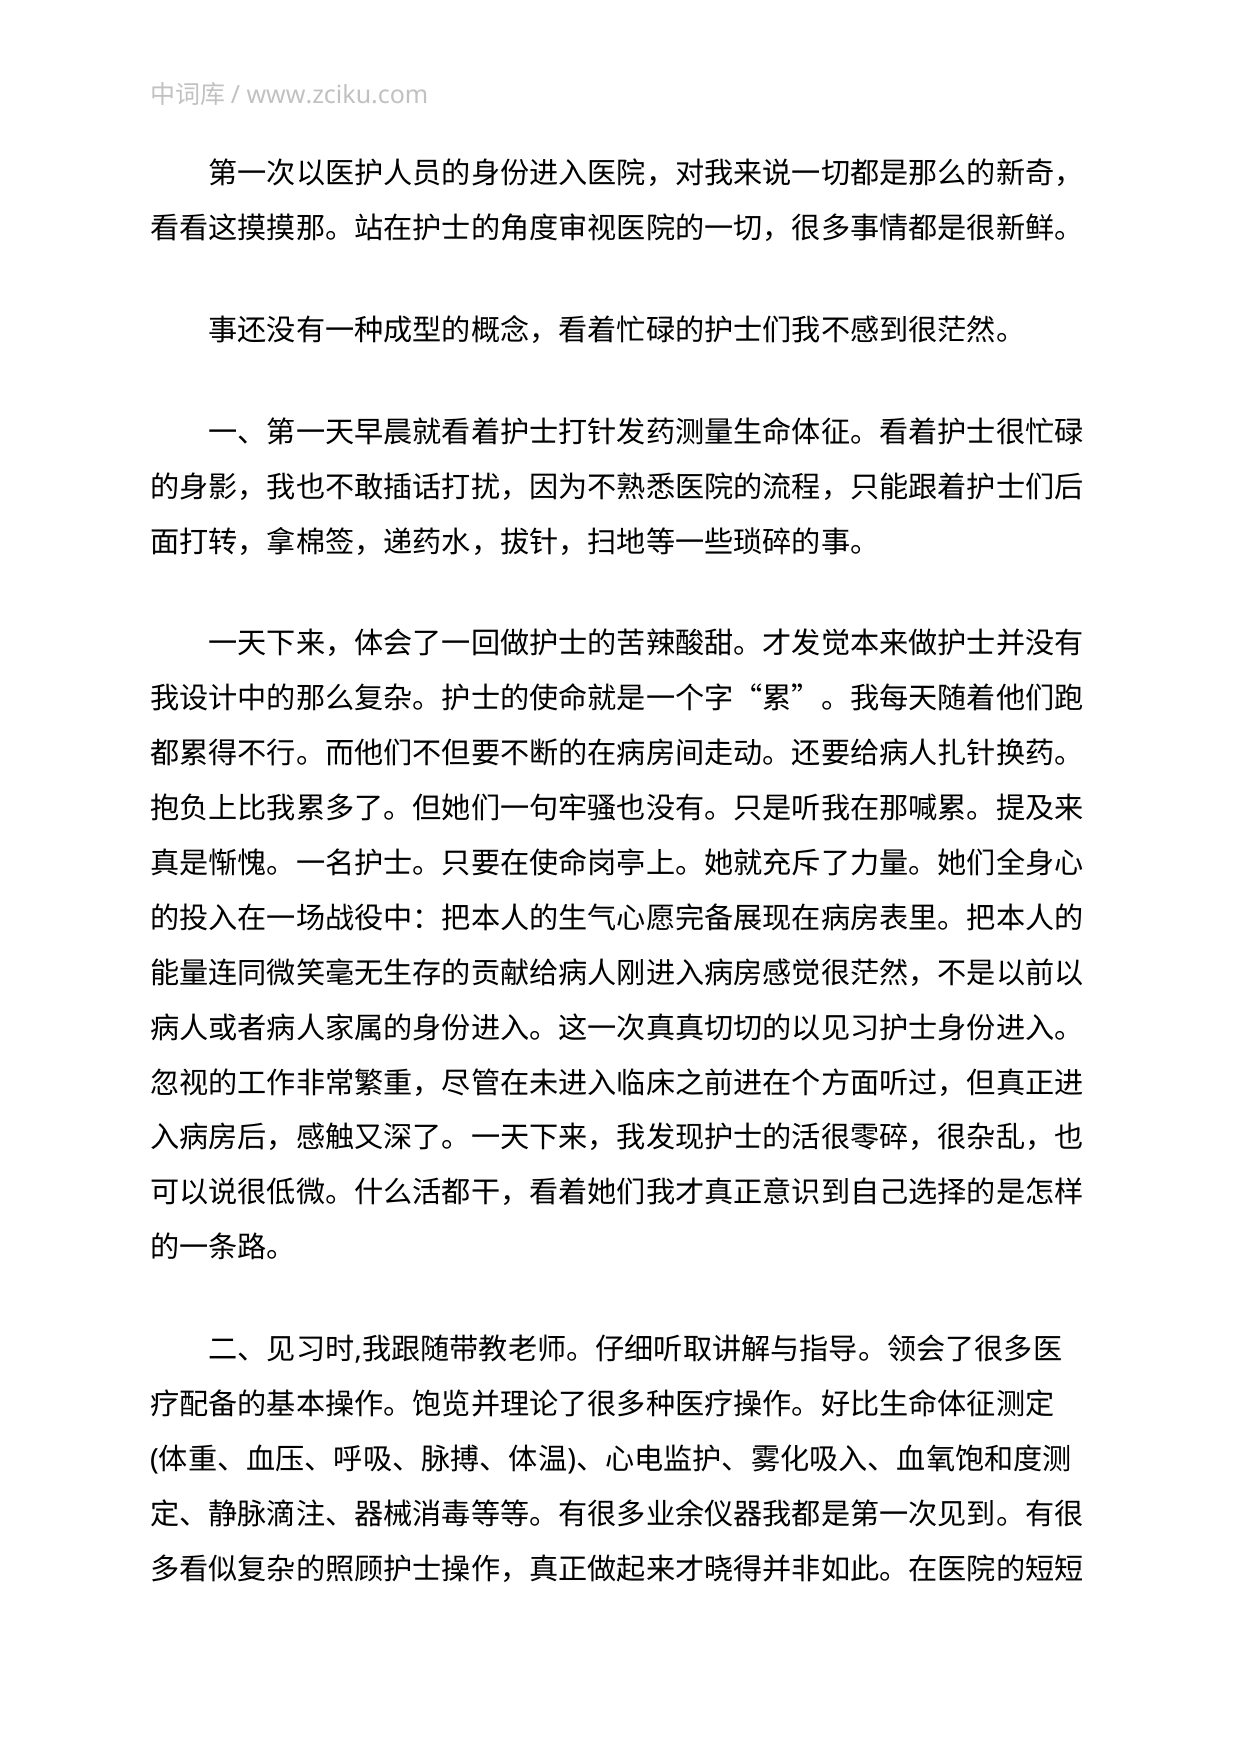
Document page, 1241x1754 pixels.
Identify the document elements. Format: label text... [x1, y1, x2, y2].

text 一、第一天早晨就看着护士打针发药测量生命体征。看着护士很忙碌的身影，我也不敢插话打扰，因为不熟悉医院的流程，只能跟着护士们后面打转，拿棉签，递药水，拔针，扫地等一些琐碎的事。 [150, 408, 1090, 561]
text 一天下来，体会了一回做护士的苦辣酸甜。才发觉本来做护士并没有我设计中的那么复杂。护士的使命就是一个字“累”。我每天随着他们跑都累得不行。而他们不但要不断的在病房间走动。还要给病人扎针换药。抱负上比我累多了。但她们一句牢骚也没有。只是听我在那喊累。提及来真是惭愧。一名护士。只要在使命岗亭上。她就充斥了力量。她们全身心的投入在一场战役中：把本人的生气心愿完备展现在病房表里。把本人的能量连同微笑毫无生存的贡献给病人刚进入病房感觉很茫然，不是以前以病人或者病人家属的身份进入。这一次真真切切的以见习护士身份进入。忽视的工作非常繁重，尽管在未进入临床之前进在个方面听过，但真正进入病房后，感触又深了。一天下来，我发现护士的活很零碎，很杂乱，也可以说很低微。什么活都干，看着她们我才真正意识到自己选择的是怎样的一条路。 [150, 620, 1090, 1266]
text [150, 1326, 1090, 1588]
text 第一次以医护人员的身份进入医院，对我来说一切都是那么的新奇，看看这摸摸那。站在护士的角度审视医院的一切，很多事情都是很新鲜。 [150, 150, 1090, 247]
text 事还没有一种成型的概念，看着忙碌的护士们我不感到很茫然。 [150, 307, 1090, 349]
